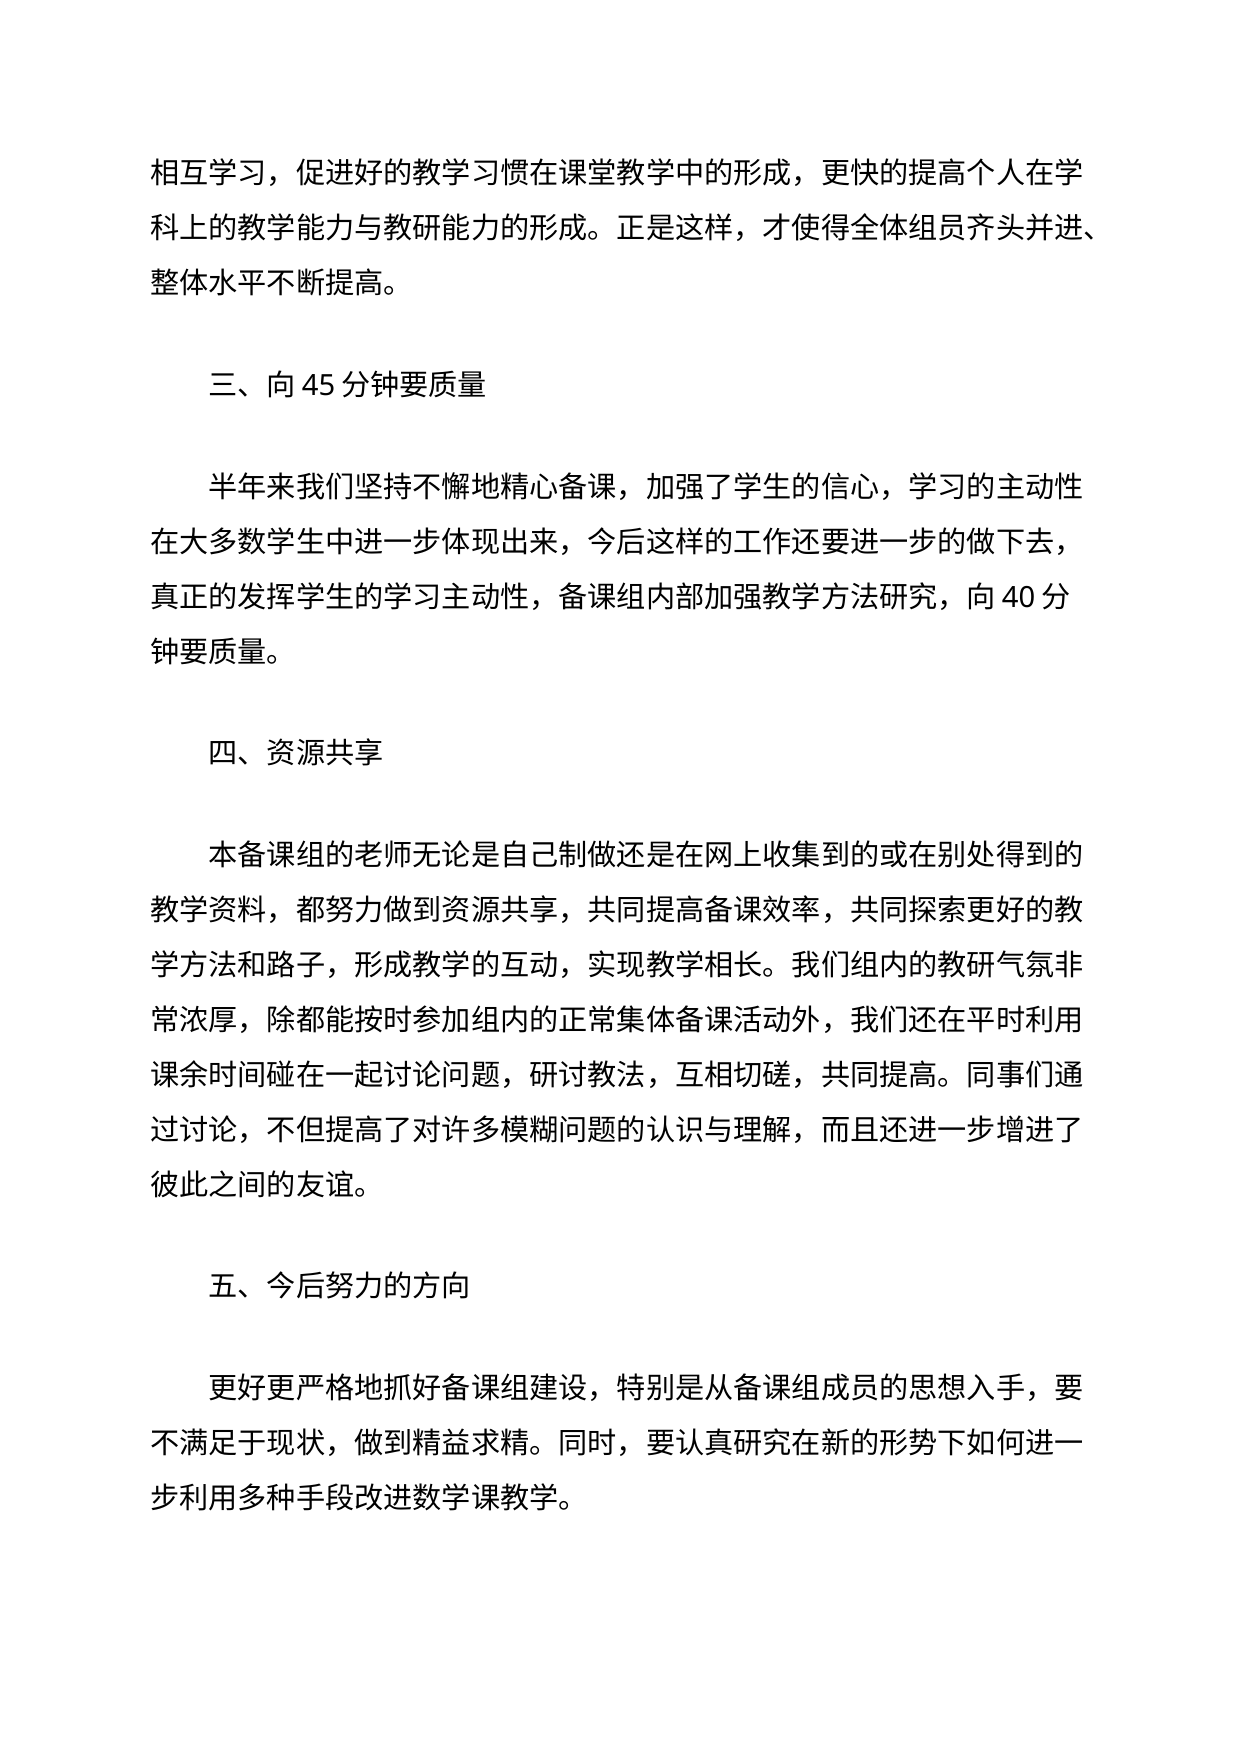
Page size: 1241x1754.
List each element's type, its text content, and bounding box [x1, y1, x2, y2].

text 本备课组的老师无论是自己制做还是在网上收集到的或在别处得到的教学资料，都努力做到资源共享，共同提高备课效率，共同探索更好的教学方法和路子，形成教学的互动，实现教学相长。我们组内的教研气氛非常浓厚，除都能按时参加组内的正常集体备课活动外，我们还在平时利用课余时间碰在一起讨论问题，研讨教法，互相切磋，共同提高。同事们通过讨论，不但提高了对许多模糊问题的认识与理解，而且还进一步增进了彼此之间的友谊。 [150, 832, 1090, 1203]
text 四、资源共享 [150, 730, 1090, 772]
text 三、向45分钟要质量 [150, 362, 1090, 404]
text 五、今后努力的方向 [150, 1263, 1090, 1305]
text 更好更严格地抓好备课组建设，特别是从备课组成员的思想入手，要不满足于现状，做到精益求精。同时，要认真研究在新的形势下如何进一步利用多种手段改进数学课教学。 [150, 1365, 1090, 1517]
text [150, 150, 1090, 302]
text 半年来我们坚持不懈地精心备课，加强了学生的信心，学习的主动性在大多数学生中进一步体现出来，今后这样的工作还要进一步的做下去，真正的发挥学生的学习主动性，备课组内部加强教学方法研究，向40分钟要质量。 [150, 463, 1090, 671]
